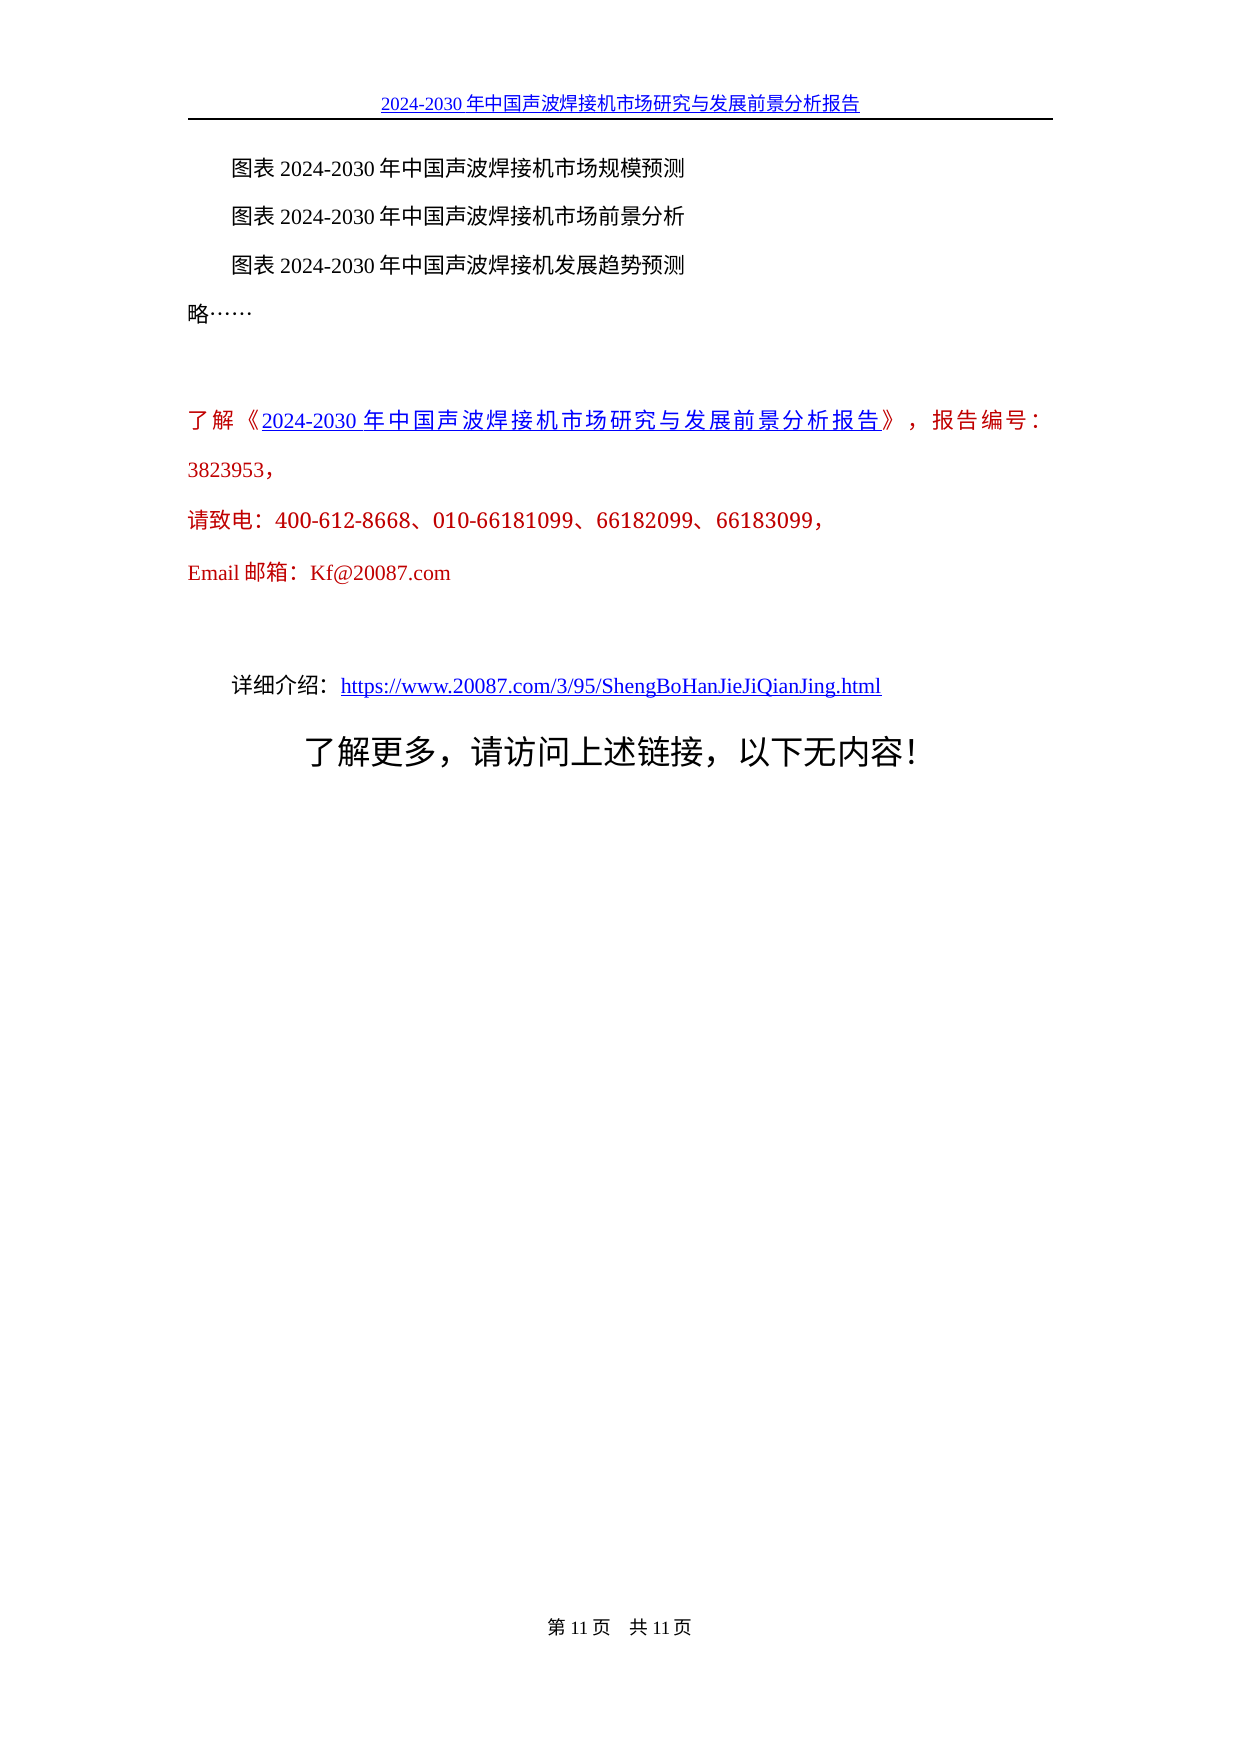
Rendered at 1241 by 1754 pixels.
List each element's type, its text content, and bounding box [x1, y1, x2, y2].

text Email邮箱：Kf@20087.com [187, 555, 1053, 587]
text 详细介绍：https://www.20087.com/3/95/ShengBoHanJieJiQianJing.html [187, 668, 1053, 700]
text 了解《2024-2030年中国声波焊接机市场研究与发展前景分析报告》，报告编号：3823953， [187, 403, 1053, 484]
text 请致电：400-612-8668、010-66181099、66182099、66183099， [187, 503, 1053, 536]
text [187, 150, 1053, 329]
title 了解更多，请访问上述链接，以下无内容！ [187, 718, 1053, 783]
